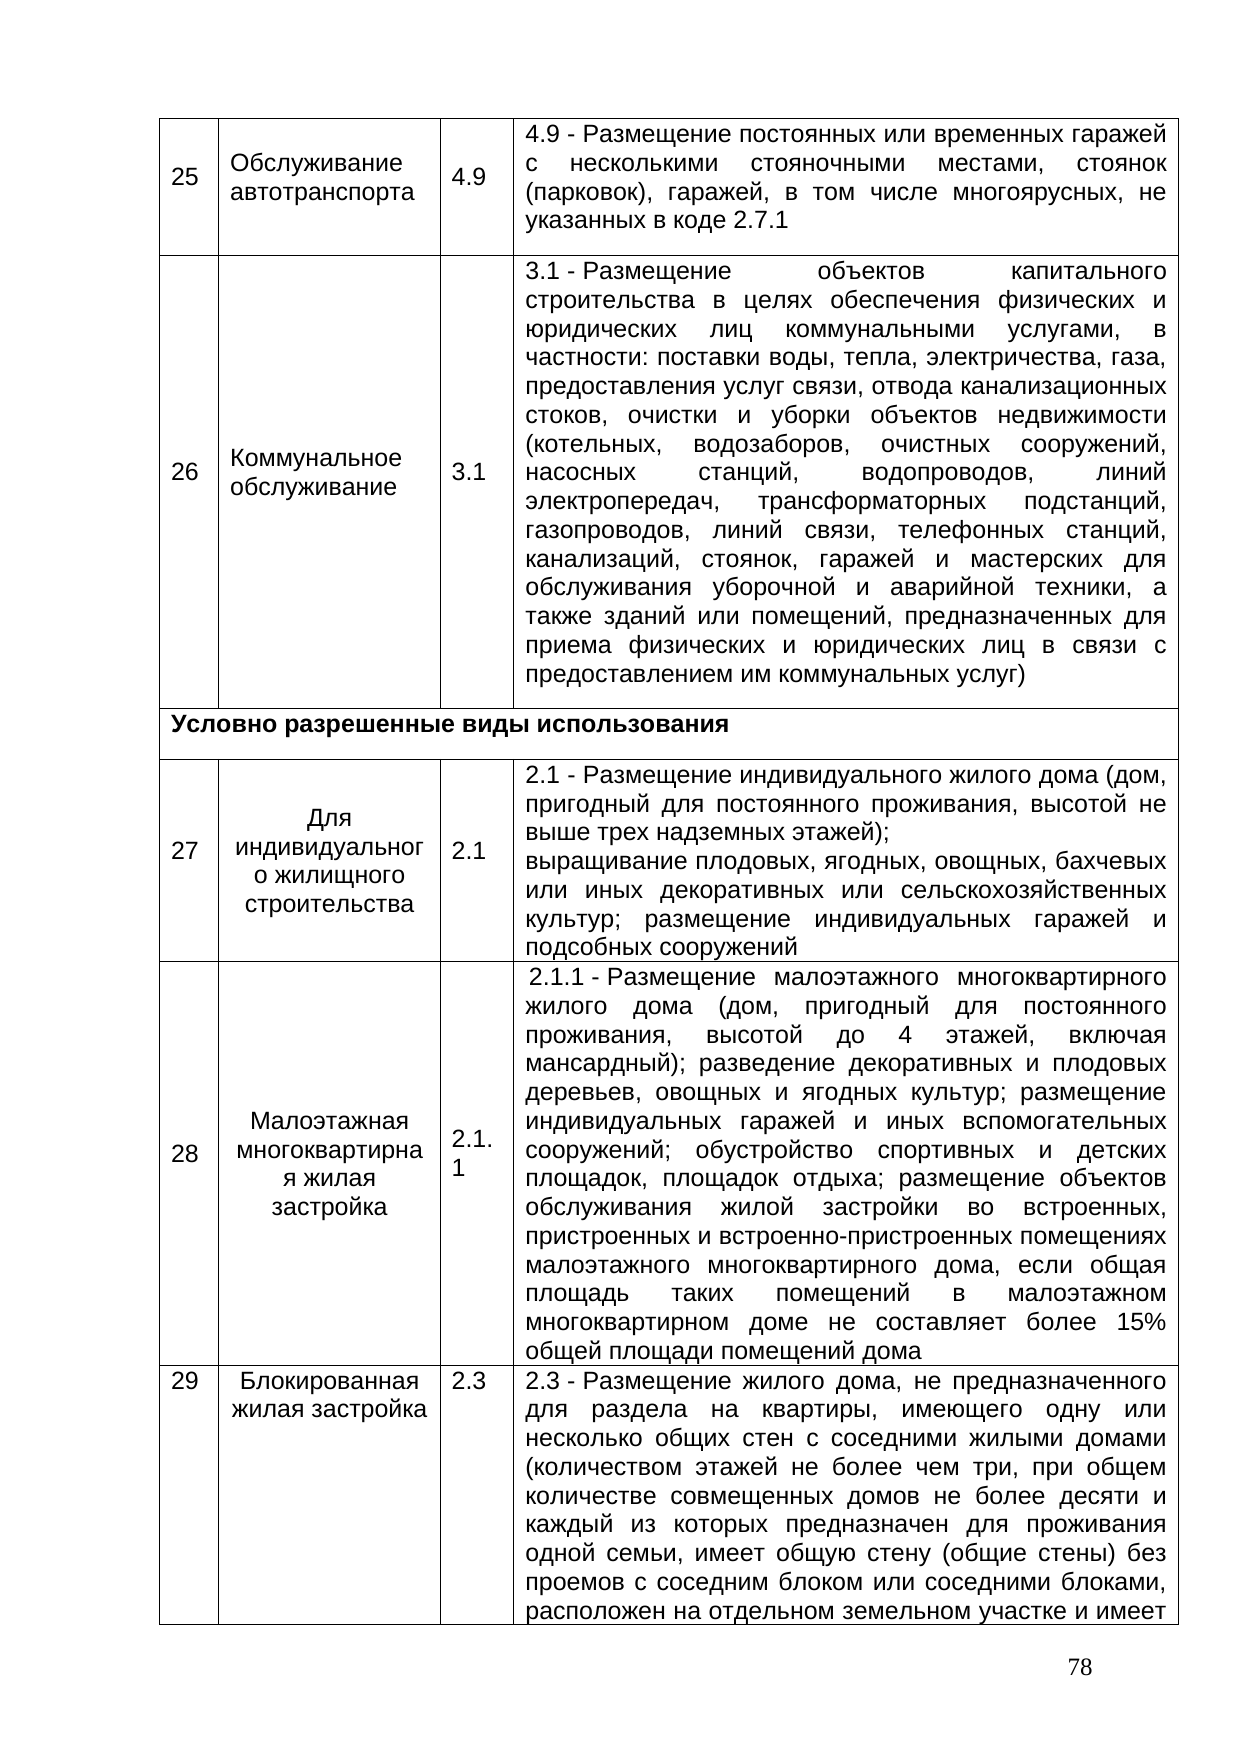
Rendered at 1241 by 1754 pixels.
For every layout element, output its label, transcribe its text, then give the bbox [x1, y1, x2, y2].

table_cell 2.3 [441, 1366, 513, 1624]
table_cell 3.1 [441, 256, 513, 708]
table_cell 3.1 - Размещение объектов капитального строительства в целях обеспечения физических и юридических лиц коммунальными услугами, в частности: поставки воды, тепла, электричества, газа, предоставления услуг связи, отвода канализационных стоков, очистки и уборки объектов недвижимости (котельных, водозаборов, очистных сооружений, насосных станций, водопроводов, линий электропередач, трансформаторных подстанций, газопроводов, линий связи, телефонных станций, канализаций, стоянок, гаражей и мастерских для обслуживания уборочной и аварийной техники, а также зданий или помещений, предназначенных для приема физических и юридических лиц в связи с предоставлением им коммунальных услуг) [514, 256, 1178, 708]
table_cell Для индивидуального жилищного строительства [219, 760, 440, 961]
table_cell 4.9 [441, 119, 513, 255]
table_cell 27 [160, 760, 218, 961]
table_cell 2.1 - Размещение индивидуального жилого дома (дом, пригодный для постоянного проживания, высотой не выше трех надземных этажей); выращивание плодовых, ягодных, овощных, бахчевых или иных декоративных или сельскохозяйственных культур; размещение индивидуальных гаражей и подсобных сооружений [514, 760, 1178, 961]
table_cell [219, 1366, 440, 1624]
table_cell 28 [160, 962, 218, 1364]
table_cell Малоэтажная многоквартирная жилая застройка [219, 962, 440, 1364]
table_cell Условно разрешенные виды использования [160, 709, 1178, 759]
table_cell Коммунальное обслуживание [219, 256, 440, 708]
table_cell Обслуживание автотранспорта [219, 119, 440, 255]
table_cell 29 [160, 1366, 218, 1624]
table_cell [514, 1366, 1178, 1624]
table_cell 26 [160, 256, 218, 708]
table_cell 4.9 - Размещение постоянных или временных гаражей с несколькими стояночными местами, стоянок (парковок), гаражей, в том числе многоярусных, не указанных в коде 2.7.1 [514, 119, 1178, 255]
table_cell 2.1 [441, 760, 513, 961]
table_cell 2.1.1 [441, 962, 513, 1364]
table_cell 25 [160, 119, 218, 255]
table_cell 2.1.1 - Размещение малоэтажного многоквартирного жилого дома (дом, пригодный для постоянного проживания, высотой до 4 этажей, включая мансардный); разведение декоративных и плодовых деревьев, овощных и ягодных культур; размещение индивидуальных гаражей и иных вспомогательных сооружений; обустройство спортивных и детских площадок, площадок отдыха; размещение объектов обслуживания жилой застройки во встроенных, пристроенных и встроенно-пристроенных помещениях малоэтажного многоквартирного дома, если общая площадь таких помещений в малоэтажном многоквартирном доме не составляет более 15% общей площади помещений дома [514, 962, 1178, 1364]
